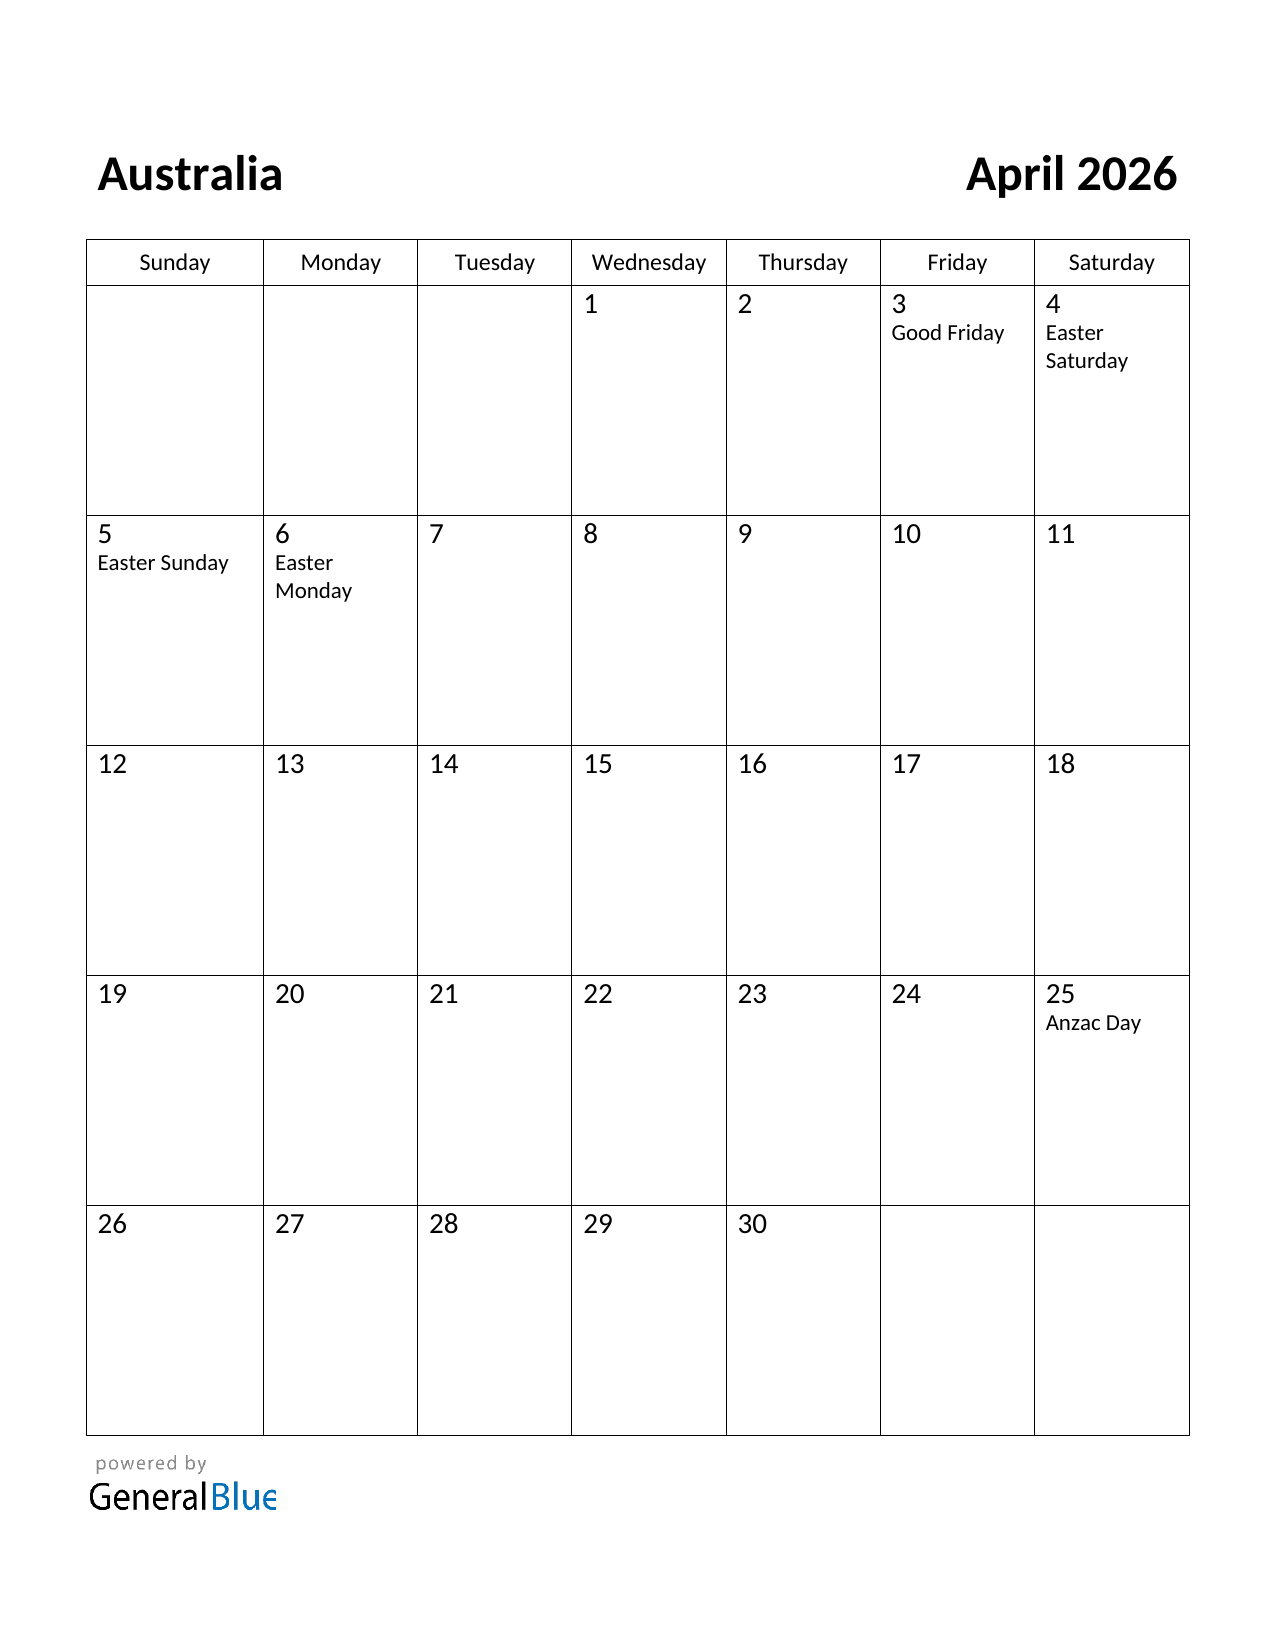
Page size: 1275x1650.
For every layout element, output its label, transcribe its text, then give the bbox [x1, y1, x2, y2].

table_cell [727, 778, 880, 974]
table_cell 1 [572, 286, 726, 318]
table_cell Anzac Day [1035, 1008, 1189, 1204]
table_cell 27 [264, 1206, 417, 1238]
table_cell [264, 778, 417, 974]
table_cell 10 [881, 516, 1034, 548]
table_cell [572, 778, 726, 974]
table_cell Sunday [87, 240, 263, 284]
table_cell [727, 1008, 880, 1204]
table_cell Good Friday [881, 318, 1034, 514]
table_cell 28 [418, 1206, 571, 1238]
table_cell 18 [1035, 746, 1189, 778]
table_cell 11 [1035, 516, 1189, 548]
table_cell [87, 318, 263, 514]
table_cell [418, 1008, 571, 1204]
table_cell 14 [418, 746, 571, 778]
table_cell 20 [264, 976, 417, 1008]
table_cell 19 [87, 976, 263, 1008]
table_cell [418, 778, 571, 974]
table_cell [881, 548, 1034, 744]
table_cell [881, 778, 1034, 974]
table_cell [572, 318, 726, 514]
table_cell [572, 1008, 726, 1204]
table_cell [1035, 1206, 1189, 1238]
table_cell [727, 1238, 880, 1434]
table_cell 5 [87, 516, 263, 548]
table_cell [727, 548, 880, 744]
table_cell [418, 1238, 571, 1434]
table_cell Monday [264, 240, 417, 284]
table_cell [264, 286, 417, 318]
table_cell [87, 778, 263, 974]
table_cell 13 [264, 746, 417, 778]
table_cell [1035, 1238, 1189, 1434]
table_cell Wednesday [572, 240, 726, 284]
table_cell [264, 1008, 417, 1204]
table_cell 12 [87, 746, 263, 778]
table_cell 16 [727, 746, 880, 778]
table_cell Friday [881, 240, 1034, 284]
table_cell [418, 318, 571, 514]
table_cell Saturday [1035, 240, 1189, 284]
table_cell [87, 1008, 263, 1204]
table_cell 29 [572, 1206, 726, 1238]
table_cell [727, 318, 880, 514]
table_cell [1035, 548, 1189, 744]
table_cell [881, 1008, 1034, 1204]
table_cell 4 [1035, 286, 1189, 318]
table_cell 30 [727, 1206, 880, 1238]
table_cell 3 [881, 286, 1034, 318]
table_cell Tuesday [418, 240, 571, 284]
table_cell Easter Sunday [87, 548, 263, 744]
table_cell Easter Monday [264, 548, 417, 744]
table_cell [881, 1238, 1034, 1434]
table_cell 8 [572, 516, 726, 548]
table_cell 2 [727, 286, 880, 318]
table_cell [418, 286, 571, 318]
table_cell 25 [1035, 976, 1189, 1008]
table_cell [87, 1238, 263, 1434]
table_cell 22 [572, 976, 726, 1008]
table_header April 2026 [572, 105, 1189, 239]
table_cell [86, 1436, 1189, 1534]
table_cell [881, 1206, 1034, 1238]
table_cell [572, 1238, 726, 1434]
table_cell 21 [418, 976, 571, 1008]
table_header Australia [86, 105, 572, 239]
table_cell 23 [727, 976, 880, 1008]
table_cell [1035, 778, 1189, 974]
table_cell [572, 548, 726, 744]
table_cell 6 [264, 516, 417, 548]
table_cell [264, 318, 417, 514]
picture [88, 1452, 276, 1515]
table_cell Easter Saturday [1035, 318, 1189, 514]
table_cell 7 [418, 516, 571, 548]
table_cell Thursday [727, 240, 880, 284]
table_cell [418, 548, 571, 744]
table_cell 24 [881, 976, 1034, 1008]
table_cell [264, 1238, 417, 1434]
table_cell [87, 286, 263, 318]
table_cell 9 [727, 516, 880, 548]
table_cell 26 [87, 1206, 263, 1238]
table_cell 17 [881, 746, 1034, 778]
table_cell 15 [572, 746, 726, 778]
